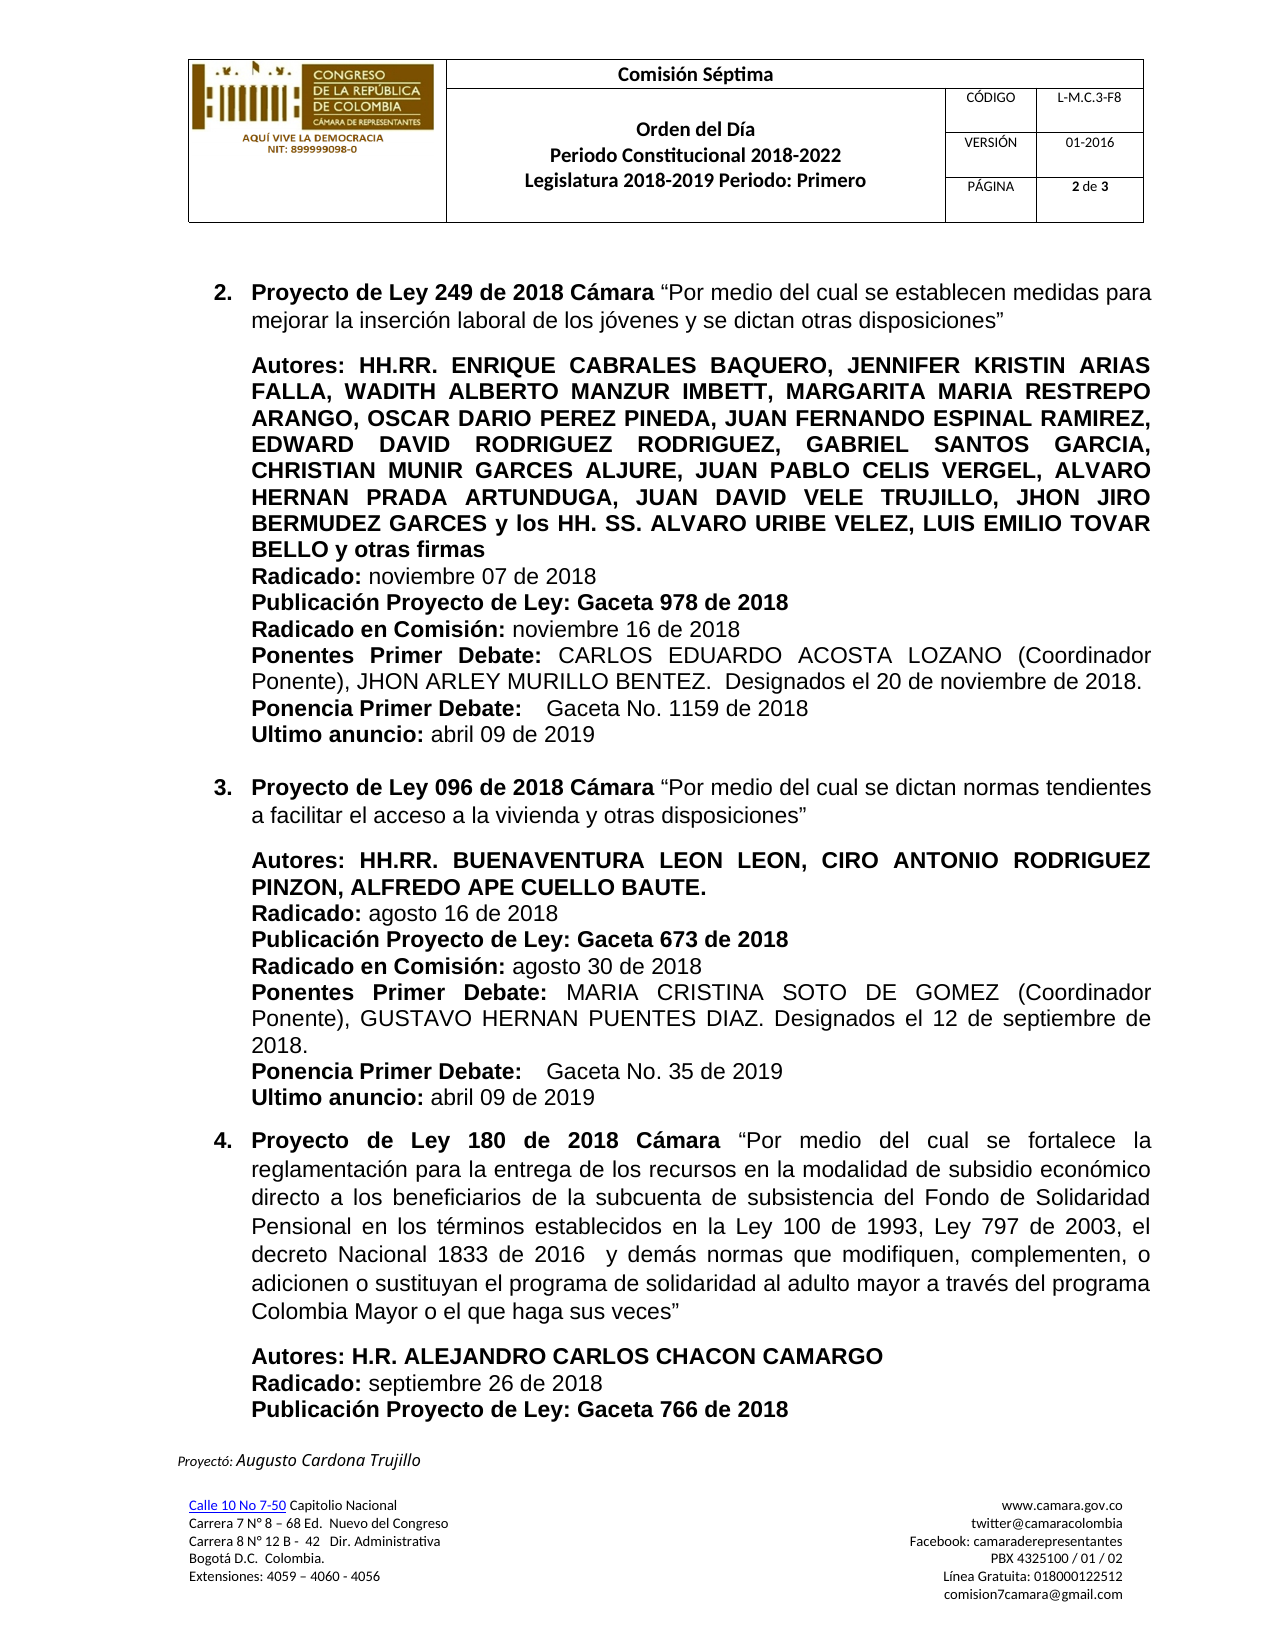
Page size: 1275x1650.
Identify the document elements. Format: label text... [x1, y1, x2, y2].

text Autores: H.R. ALEJANDRO CARLOS CHACON CAMARGO [251, 1343, 1152, 1369]
text Ultimo anuncio: abril 09 de 2019 [251, 721, 1152, 747]
text Publicación Proyecto de Ley: Gaceta 766 de 2018 [251, 1396, 1152, 1422]
text Radicado en Comisión: agosto 30 de 2018 [251, 953, 1152, 979]
text Autores: HH.RR. BUENAVENTURA LEON LEON, CIRO ANTONIO RODRIGUEZ PINZON, ALFREDO APE CUELLO BAUTE. [251, 847, 1152, 900]
text Autores: HH.RR. ENRIQUE CABRALES BAQUERO, JENNIFER KRISTIN ARIAS FALLA, WADITH ALBERTO MANZUR IMBETT, MARGARITA MARIA RESTREPO ARANGO, OSCAR DARIO PEREZ PINEDA, JUAN FERNANDO ESPINAL RAMIREZ, EDWARD DAVID RODRIGUEZ RODRIGUEZ, GABRIEL SANTOS GARCIA, CHRISTIAN MUNIR GARCES ALJURE, JUAN PABLO CELIS VERGEL, ALVARO HERNAN PRADA ARTUNDUGA, JUAN DAVID VELE TRUJILLO, JHON JIRO BERMUDEZ GARCES y los HH. SS. ALVARO URIBE VELEZ, LUIS EMILIO TOVAR BELLO y otras firmas [251, 352, 1152, 563]
text Ponencia Primer Debate: Gaceta No. 1159 de 2018 [251, 694, 1152, 721]
text Radicado en Comisión: noviembre 16 de 2018 [251, 616, 1152, 642]
text Radicado: agosto 16 de 2018 [251, 900, 1152, 926]
list Proyecto de Ley 180 de 2018 Cámara “Por medio del cual se fortalece la reglamentación para la entrega de los recursos en la modalidad de subsidio económico directo a los beneficiarios de la subcuenta de subsistencia del Fondo de Solidaridad Pensional en los términos establecidos en la Ley 100 de 1993, Ley 797 de 2003, el decreto Nacional 1833 de 2016 y demás normas que modifiquen, complementen, o adicionen o sustituyan el programa de solidaridad al adulto mayor a través del programa Colombia Mayor o el que haga sus veces” [213, 1127, 1152, 1324]
picture [191, 60, 435, 156]
list Proyecto de Ley 096 de 2018 Cámara “Por medio del cual se dictan normas tendientes a facilitar el acceso a la vivienda y otras disposiciones” [213, 774, 1152, 828]
text Radicado: septiembre 26 de 2018 [251, 1369, 1152, 1396]
text Publicación Proyecto de Ley: Gaceta 673 de 2018 [251, 926, 1152, 953]
text Publicación Proyecto de Ley: Gaceta 978 de 2018 [251, 589, 1152, 616]
text Radicado: noviembre 07 de 2018 [251, 563, 1152, 589]
list Proyecto de Ley 249 de 2018 Cámara “Por medio del cual se establecen medidas para mejorar la inserción laboral de los jóvenes y se dictan otras disposiciones” [213, 278, 1152, 333]
text Ponencia Primer Debate: Gaceta No. 35 de 2019 [251, 1058, 1152, 1084]
text Ponentes Primer Debate: MARIA CRISTINA SOTO DE GOMEZ (Coordinador Ponente), GUSTAVO HERNAN PUENTES DIAZ. Designados el 12 de septiembre de 2018. [251, 979, 1152, 1058]
text Ponentes Primer Debate: CARLOS EDUARDO ACOSTA LOZANO (Coordinador Ponente), JHON ARLEY MURILLO BENTEZ. Designados el 20 de noviembre de 2018. [251, 642, 1152, 694]
text Ultimo anuncio: abril 09 de 2019 [177, 1084, 1152, 1111]
